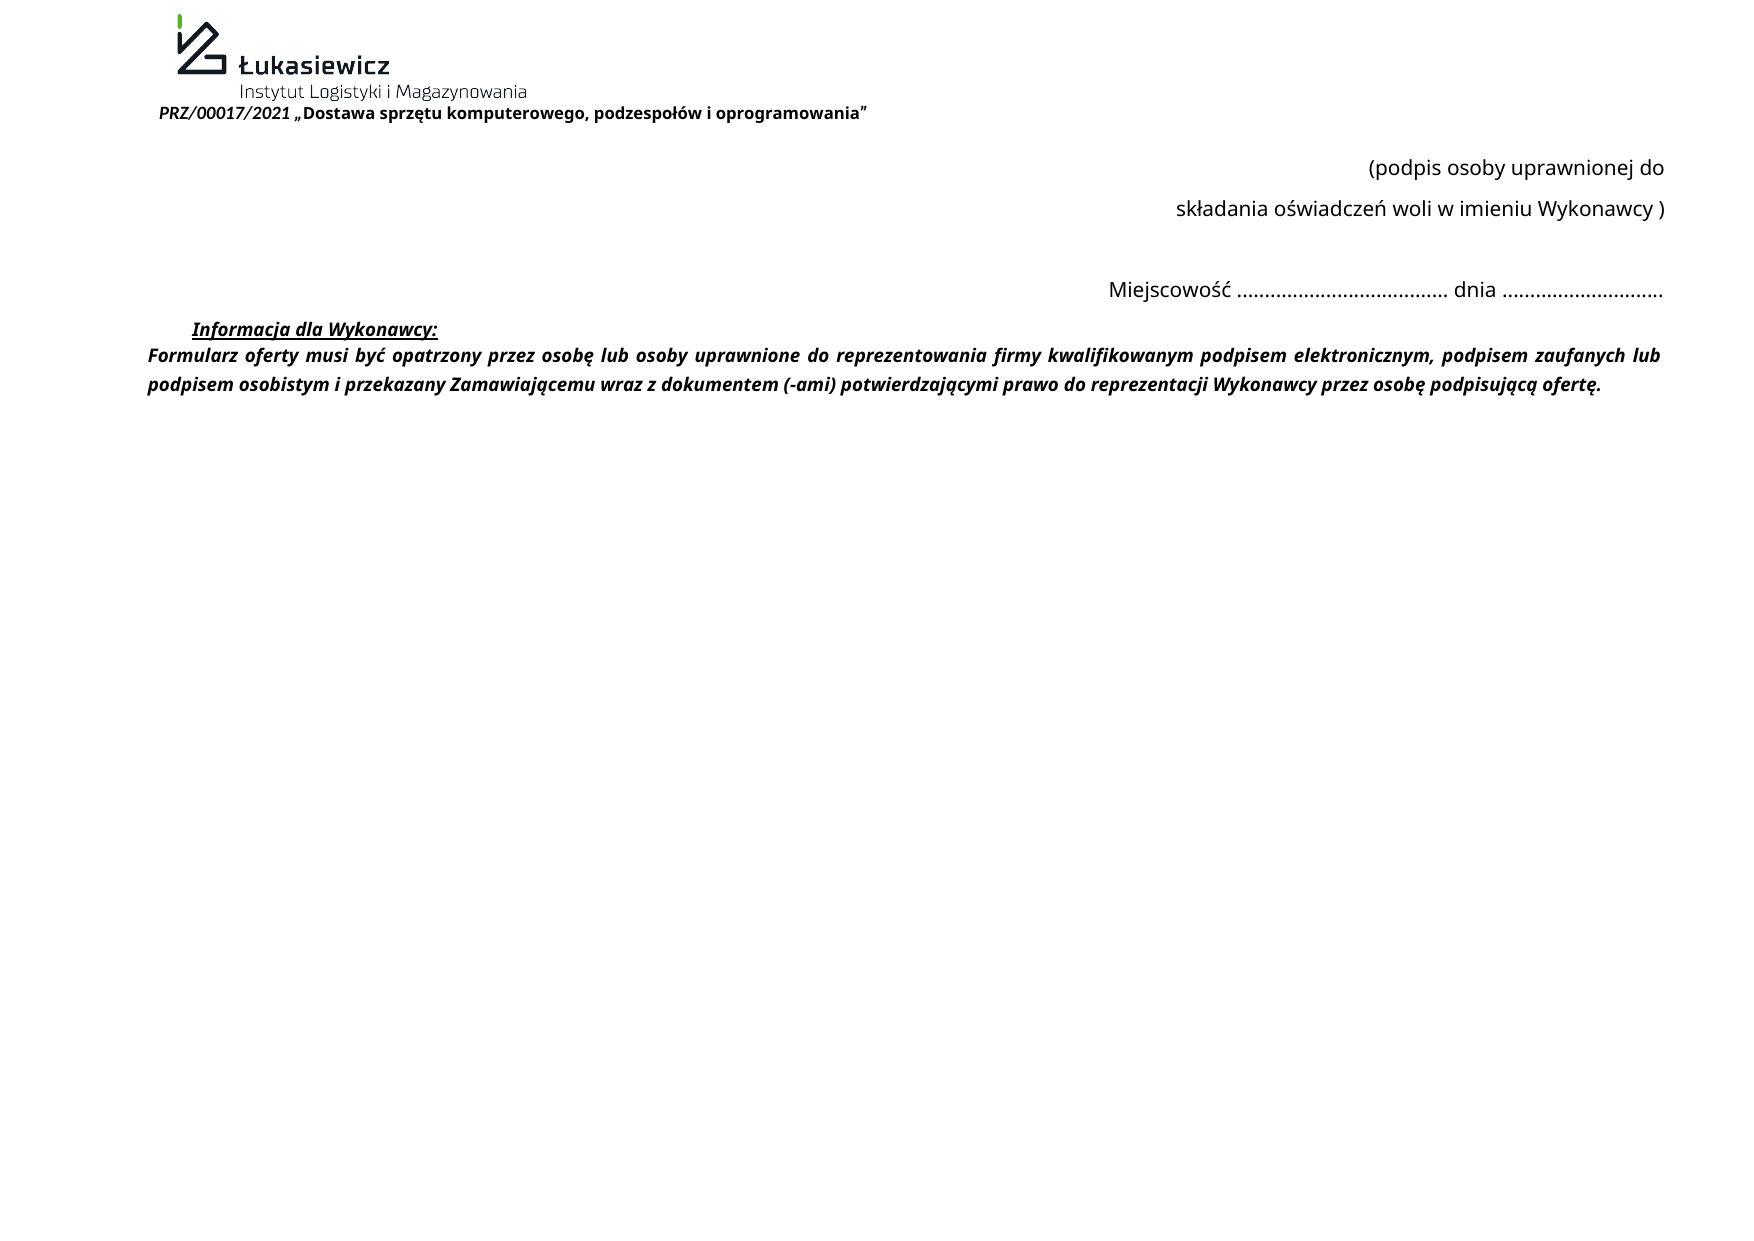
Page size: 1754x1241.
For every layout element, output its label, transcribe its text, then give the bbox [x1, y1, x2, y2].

text Miejscowość ...................................... dnia ............................. [192, 276, 1665, 304]
text Informacja dla Wykonawcy: [192, 316, 1665, 342]
picture [177, 14, 526, 101]
text Formularz oferty musi być opatrzony przez osobę lub osoby uprawnione do reprezentowania firmy kwalifikowanym podpisem elektronicznym, podpisem zaufanych lub podpisem osobistym i przekazany Zamawiającemu wraz z dokumentem (-ami) potwierdzającymi prawo do reprezentacji Wykonawcy przez osobę podpisującą ofertę. [148, 342, 1665, 397]
text (podpis osoby uprawnionej do [192, 153, 1665, 181]
text składania oświadczeń woli w imieniu Wykonawcy ) [192, 194, 1665, 222]
